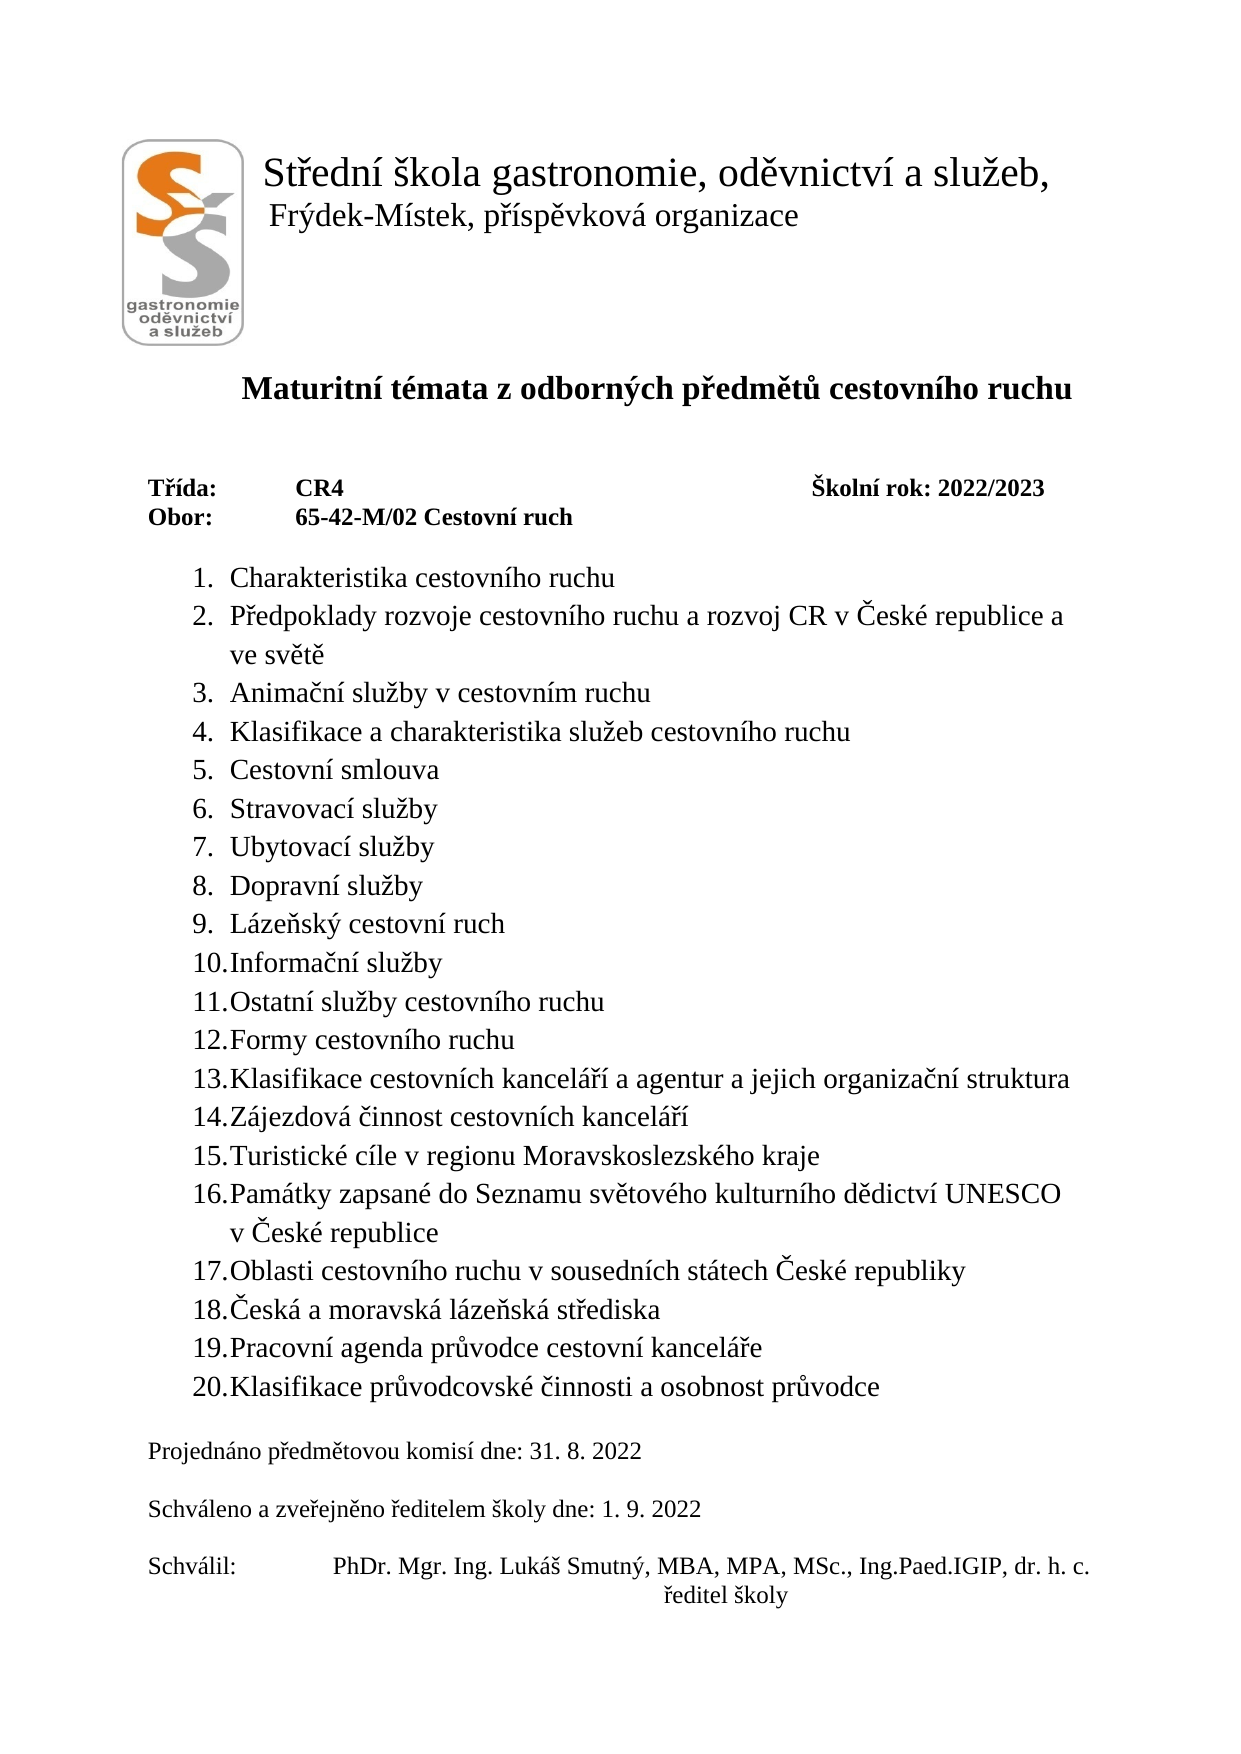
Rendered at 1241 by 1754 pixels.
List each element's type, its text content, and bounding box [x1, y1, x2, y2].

list Pracovní agenda průvodce cestovní kanceláře [192, 1331, 1093, 1364]
title Třída: CR4 Školní rok: 2022/2023 [148, 473, 1093, 502]
title Maturitní témata z odborných předmětů cestovního ruchu [148, 368, 1093, 406]
text ředitel školy [590, 1580, 1093, 1609]
list Animační služby v cestovním ruchu [192, 675, 1093, 709]
list Formy cestovního ruchu [192, 1022, 1093, 1056]
list Turistické cíle v regionu Moravskoslezského kraje [192, 1138, 1093, 1171]
text Schváleno a zveřejněno ředitelem školy dne: 1. 9. 2022 [148, 1494, 1093, 1523]
title Obor: 65-42-M/02 Cestovní ruch [148, 502, 1093, 531]
list Předpoklady rozvoje cestovního ruchu a rozvoj CR v České republice a ve světě [192, 598, 1093, 670]
list Stravovací služby [192, 791, 1093, 824]
list Památky zapsané do Seznamu světového kulturního dědictví UNESCO v České republice [192, 1176, 1093, 1248]
text Schválil: PhDr. Mgr. Ing. Lukáš Smutný, MBA, MPA, MSc., Ing.Paed.IGIP, dr. h. c. [148, 1551, 1093, 1580]
list Charakteristika cestovního ruchu [192, 560, 1093, 593]
list Zájezdová činnost cestovních kanceláří [192, 1099, 1093, 1133]
picture [121, 139, 244, 343]
list Ubytovací služby [192, 829, 1093, 863]
list Lázeňský cestovní ruch [192, 907, 1093, 940]
list Klasifikace a charakteristika služeb cestovního ruchu [192, 714, 1093, 747]
list Česká a moravská lázeňská střediska [192, 1292, 1093, 1326]
list Cestovní smlouva [192, 752, 1093, 786]
list Klasifikace průvodcovské činnosti a osobnost průvodce [192, 1369, 1093, 1403]
text Frýdek-Místek, příspěvková organizace [244, 196, 1093, 234]
list Dopravní služby [192, 868, 1093, 902]
list Ostatní služby cestovního ruchu [192, 984, 1093, 1017]
list Klasifikace cestovních kanceláří a agentur a jejich organizační struktura [192, 1061, 1093, 1094]
list Oblasti cestovního ruchu v sousedních státech České republiky [192, 1253, 1093, 1287]
list Informační služby [192, 945, 1093, 979]
text Projednáno předmětovou komisí dne: 31. 8. 2022 [148, 1436, 1093, 1465]
text Střední škola gastronomie, oděvnictví a služeb, [244, 148, 1093, 196]
